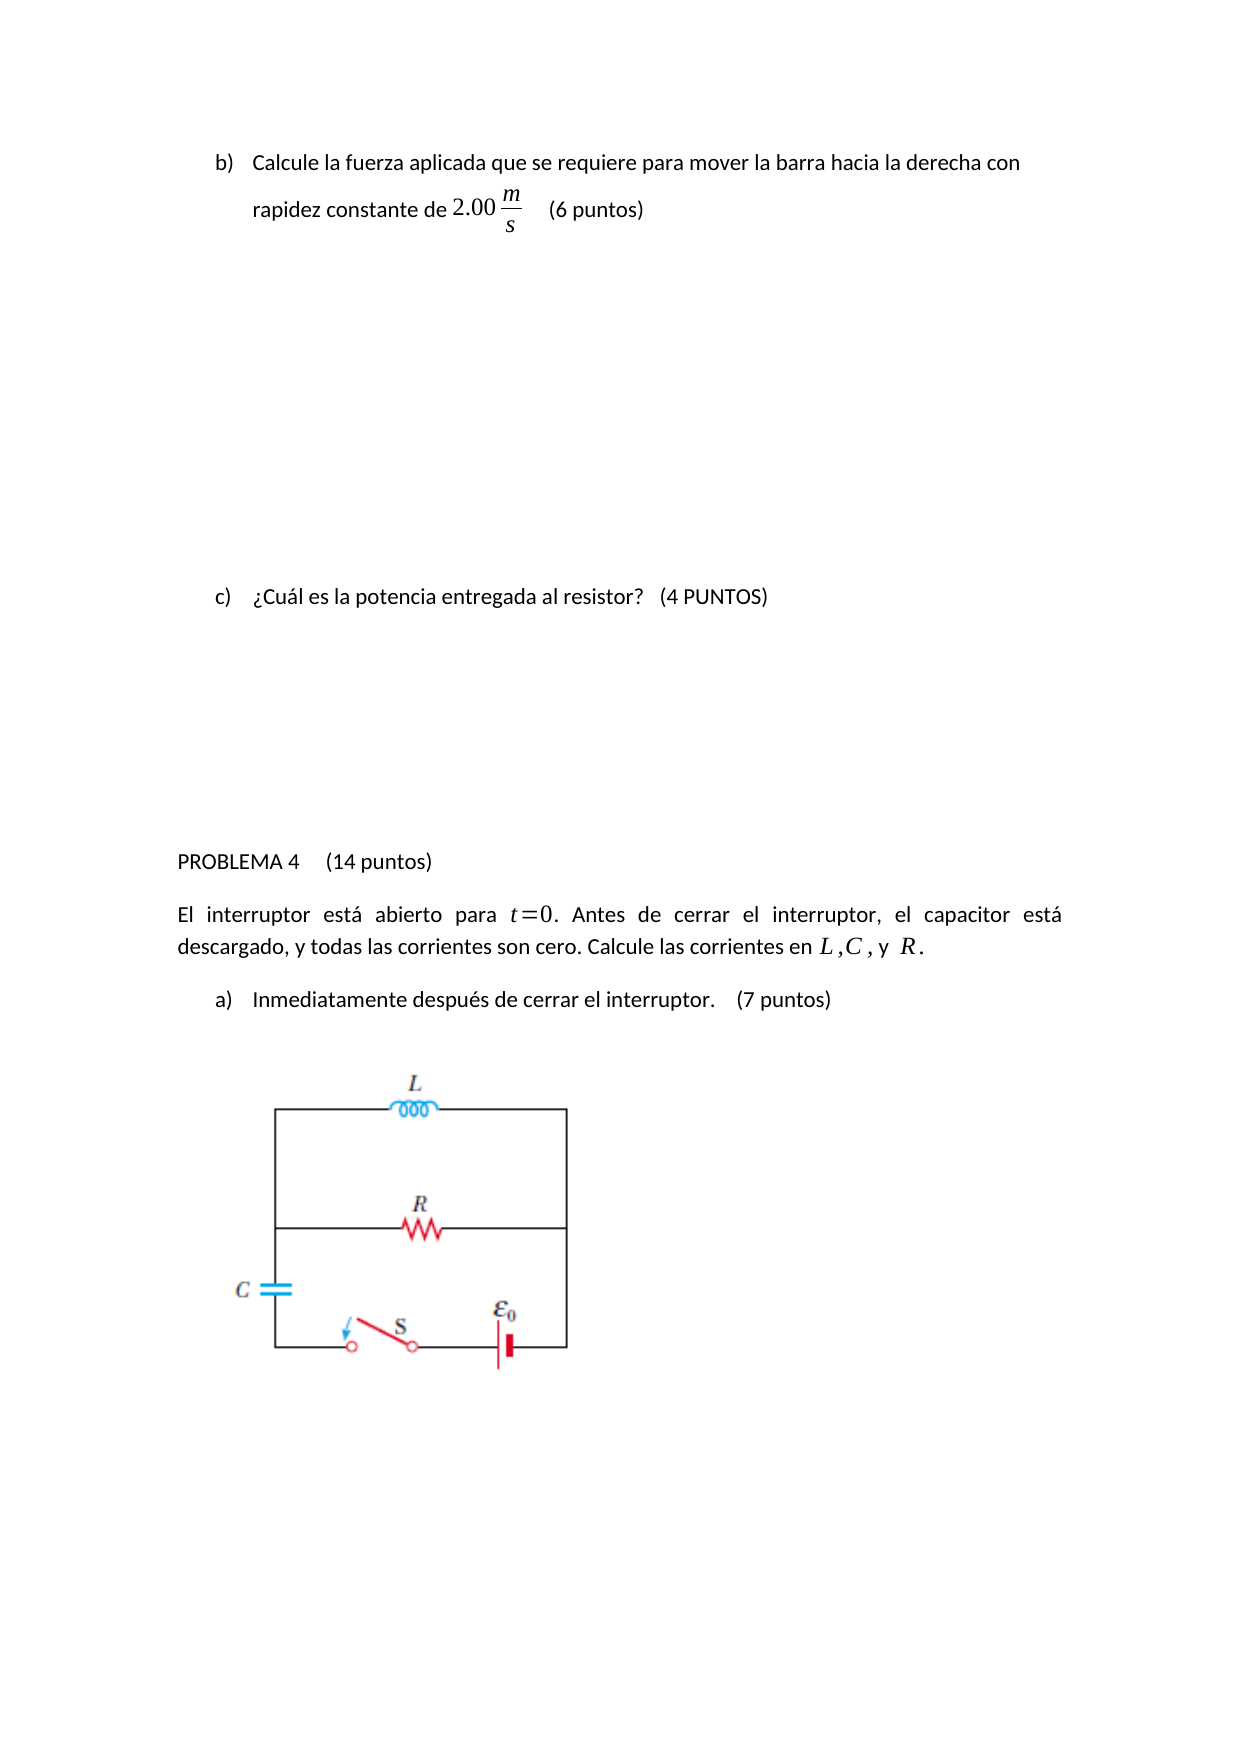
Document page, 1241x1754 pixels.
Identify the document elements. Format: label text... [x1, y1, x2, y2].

list ¿Cuál es la potencia entregada al resistor? (4 PUNTOS) [215, 582, 1063, 610]
list Calcule la fuerza aplicada que se requiere para mover la barra hacia la derecha con rapidez constante de (6 puntos) [215, 148, 1063, 239]
text El interruptor está abierto para . Antes de cerrar el interruptor, el capacitor está descargado, y todas las corrientes son cero. Calcule las corrientes en y [177, 900, 1063, 960]
text PROBLEMA 4 (14 puntos) [177, 847, 1063, 875]
list Inmediatamente después de cerrar el interruptor. (7 puntos) [215, 985, 1063, 1013]
picture [229, 1058, 574, 1380]
